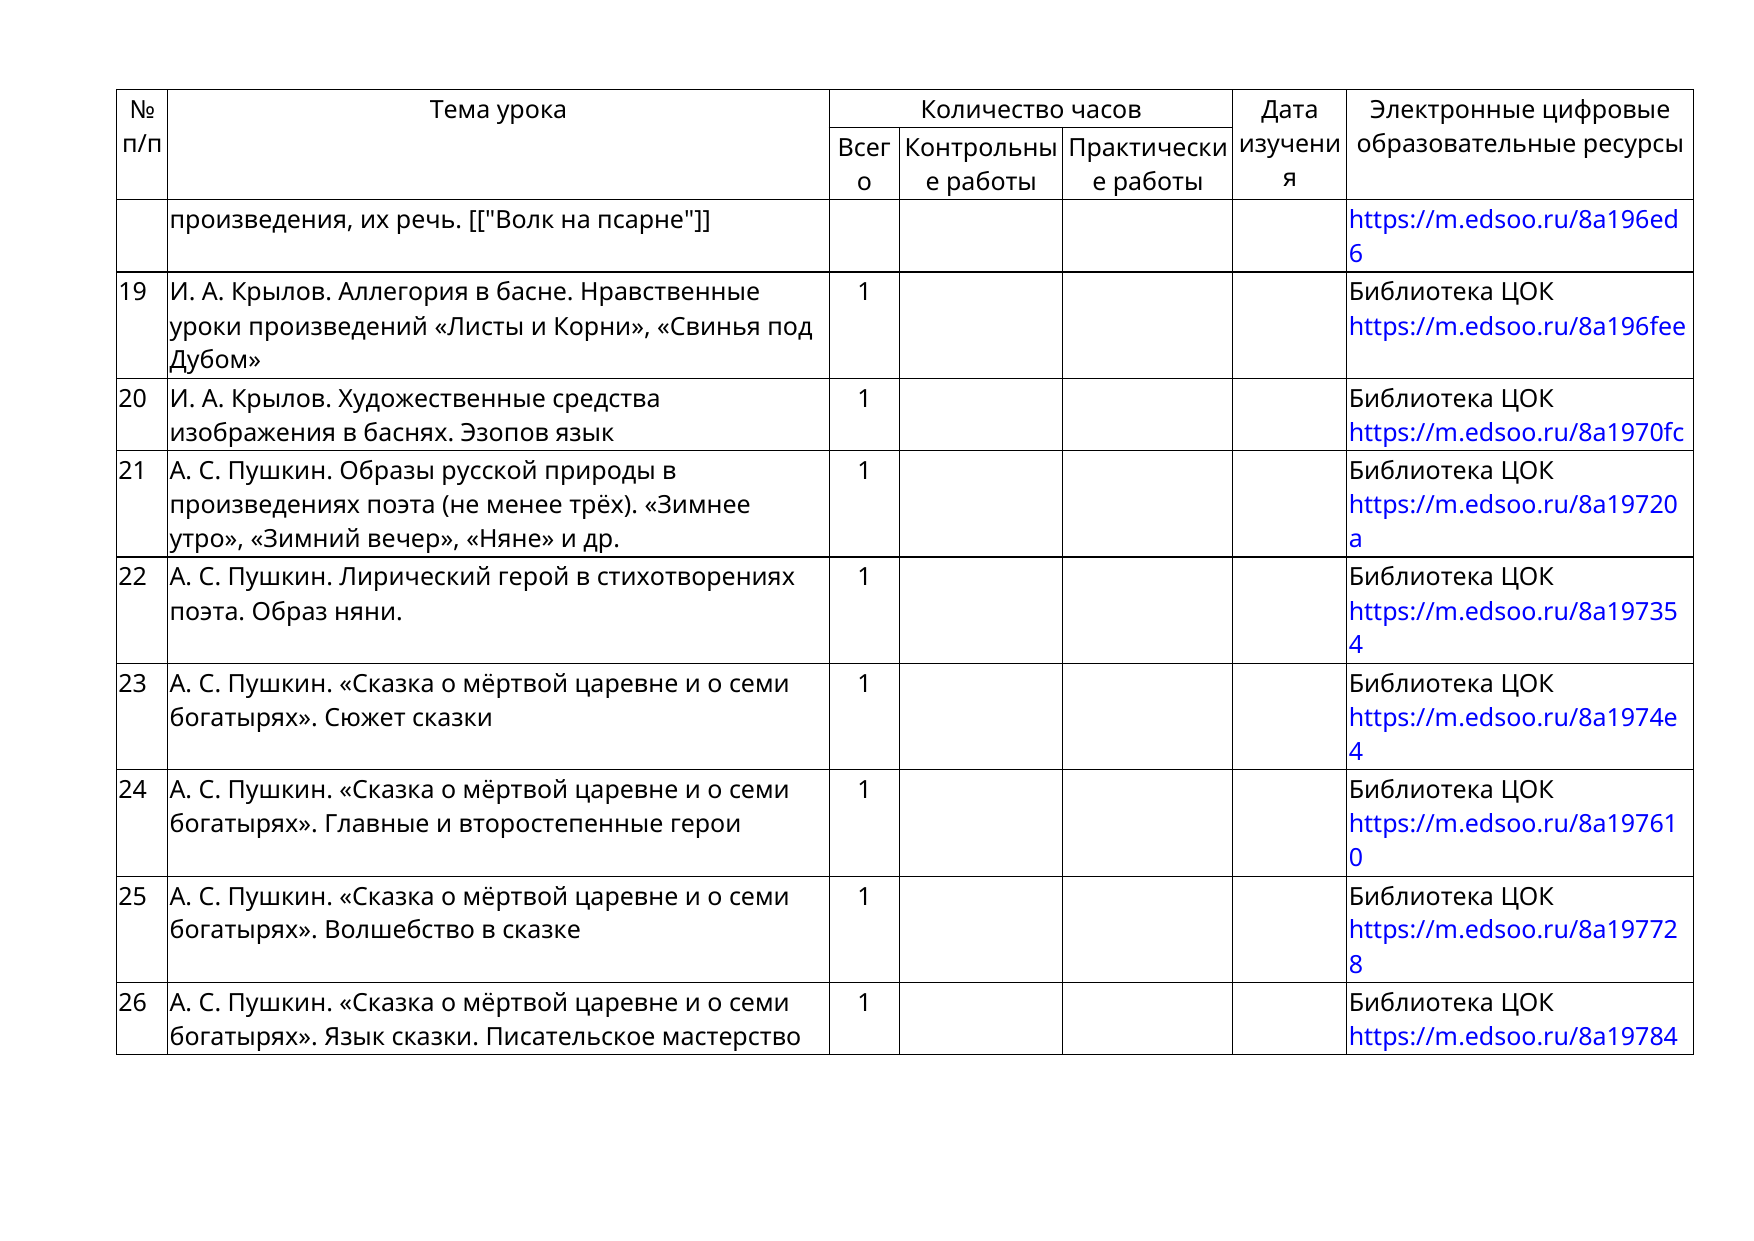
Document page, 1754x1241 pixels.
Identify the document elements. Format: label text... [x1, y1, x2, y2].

table_cell [900, 664, 1062, 769]
table_cell [1063, 770, 1232, 876]
table_cell [1063, 983, 1232, 1054]
table_cell [900, 451, 1062, 556]
table_cell 1 [830, 200, 899, 271]
table_cell [900, 200, 1062, 271]
table_cell Библиотека ЦОК https://m.edsoo.ru/8a197610 [1347, 770, 1693, 876]
table_cell И. А. Крылов. Аллегория в басне. Нравственные уроки произведений «Листы и Корни», «Свинья под Дубом» [168, 273, 829, 378]
table_cell 1 [830, 877, 899, 982]
table_cell 18 [117, 200, 167, 271]
table_cell 25 [117, 877, 167, 982]
table_cell [1233, 379, 1346, 450]
table_cell Библиотека ЦОК https://m.edsoo.ru/8a1974e4 [1347, 664, 1693, 769]
table_header № п/п [117, 90, 167, 199]
table_cell А. С. Пушкин. Лирический герой в стихотворениях поэта. Образ няни. [168, 558, 829, 663]
table_cell 23 [117, 664, 167, 769]
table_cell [168, 983, 829, 1054]
table_cell [1063, 664, 1232, 769]
table_header Дата изучения [1233, 90, 1346, 199]
table_cell 22 [117, 558, 167, 663]
table_cell Всего [830, 128, 899, 199]
table_cell [1233, 770, 1346, 876]
table_cell 19 [117, 273, 167, 378]
table_cell [1063, 200, 1232, 271]
table_cell [1233, 877, 1346, 982]
table_cell [1233, 983, 1346, 1054]
table_cell [1233, 273, 1346, 378]
table_cell Практические работы [1063, 128, 1232, 199]
table_cell 1 [830, 451, 899, 556]
table_cell Контрольные работы [900, 128, 1062, 199]
table_cell [1063, 877, 1232, 982]
table_cell Библиотека ЦОК https://m.edsoo.ru/8a197728 [1347, 877, 1693, 982]
table_header Электронные цифровые образовательные ресурсы [1347, 90, 1693, 199]
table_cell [1347, 983, 1693, 1054]
table_cell Библиотека ЦОК https://m.edsoo.ru/8a1970fc [1347, 379, 1693, 450]
table_cell [1233, 558, 1346, 663]
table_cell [168, 200, 829, 271]
table_cell 21 [117, 451, 167, 556]
table_cell [900, 558, 1062, 663]
table_cell Библиотека ЦОК https://m.edsoo.ru/8a19720a [1347, 451, 1693, 556]
table_cell [1233, 664, 1346, 769]
table_cell 1 [830, 273, 899, 378]
table_cell [1233, 451, 1346, 556]
table_cell 24 [117, 770, 167, 876]
table_cell [1063, 558, 1232, 663]
table_cell А. С. Пушкин. «Сказка о мёртвой царевне и о семи богатырях». Волшебство в сказке [168, 877, 829, 982]
table_cell [900, 770, 1062, 876]
table_cell 1 [830, 379, 899, 450]
table_cell Библиотека ЦОК https://m.edsoo.ru/8a196fee [1347, 273, 1693, 378]
table_cell А. С. Пушкин. «Сказка о мёртвой царевне и о семи богатырях». Главные и второстепенные герои [168, 770, 829, 876]
table_cell 20 [117, 379, 167, 450]
table_cell [900, 273, 1062, 378]
table_cell И. А. Крылов. Художественные средства изображения в баснях. Эзопов язык [168, 379, 829, 450]
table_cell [1347, 200, 1693, 271]
table_cell [1063, 273, 1232, 378]
table_cell 1 [830, 558, 899, 663]
table_cell [1233, 200, 1346, 271]
table_header Количество часов [830, 90, 1232, 127]
table_cell [900, 877, 1062, 982]
table_cell 1 [830, 983, 899, 1054]
table_cell 1 [830, 664, 899, 769]
table_header Тема урока [168, 90, 829, 199]
table_cell [900, 983, 1062, 1054]
table_cell [1063, 379, 1232, 450]
table_cell [1063, 451, 1232, 556]
table_cell А. С. Пушкин. Образы русской природы в произведениях поэта (не менее трёх). «Зимнее утро», «Зимний вечер», «Няне» и др. [168, 451, 829, 556]
table_cell Библиотека ЦОК https://m.edsoo.ru/8a197354 [1347, 558, 1693, 663]
table_cell 26 [117, 983, 167, 1054]
table_cell 1 [830, 770, 899, 876]
table_cell А. С. Пушкин. «Сказка о мёртвой царевне и о семи богатырях». Сюжет сказки [168, 664, 829, 769]
table_cell [900, 379, 1062, 450]
